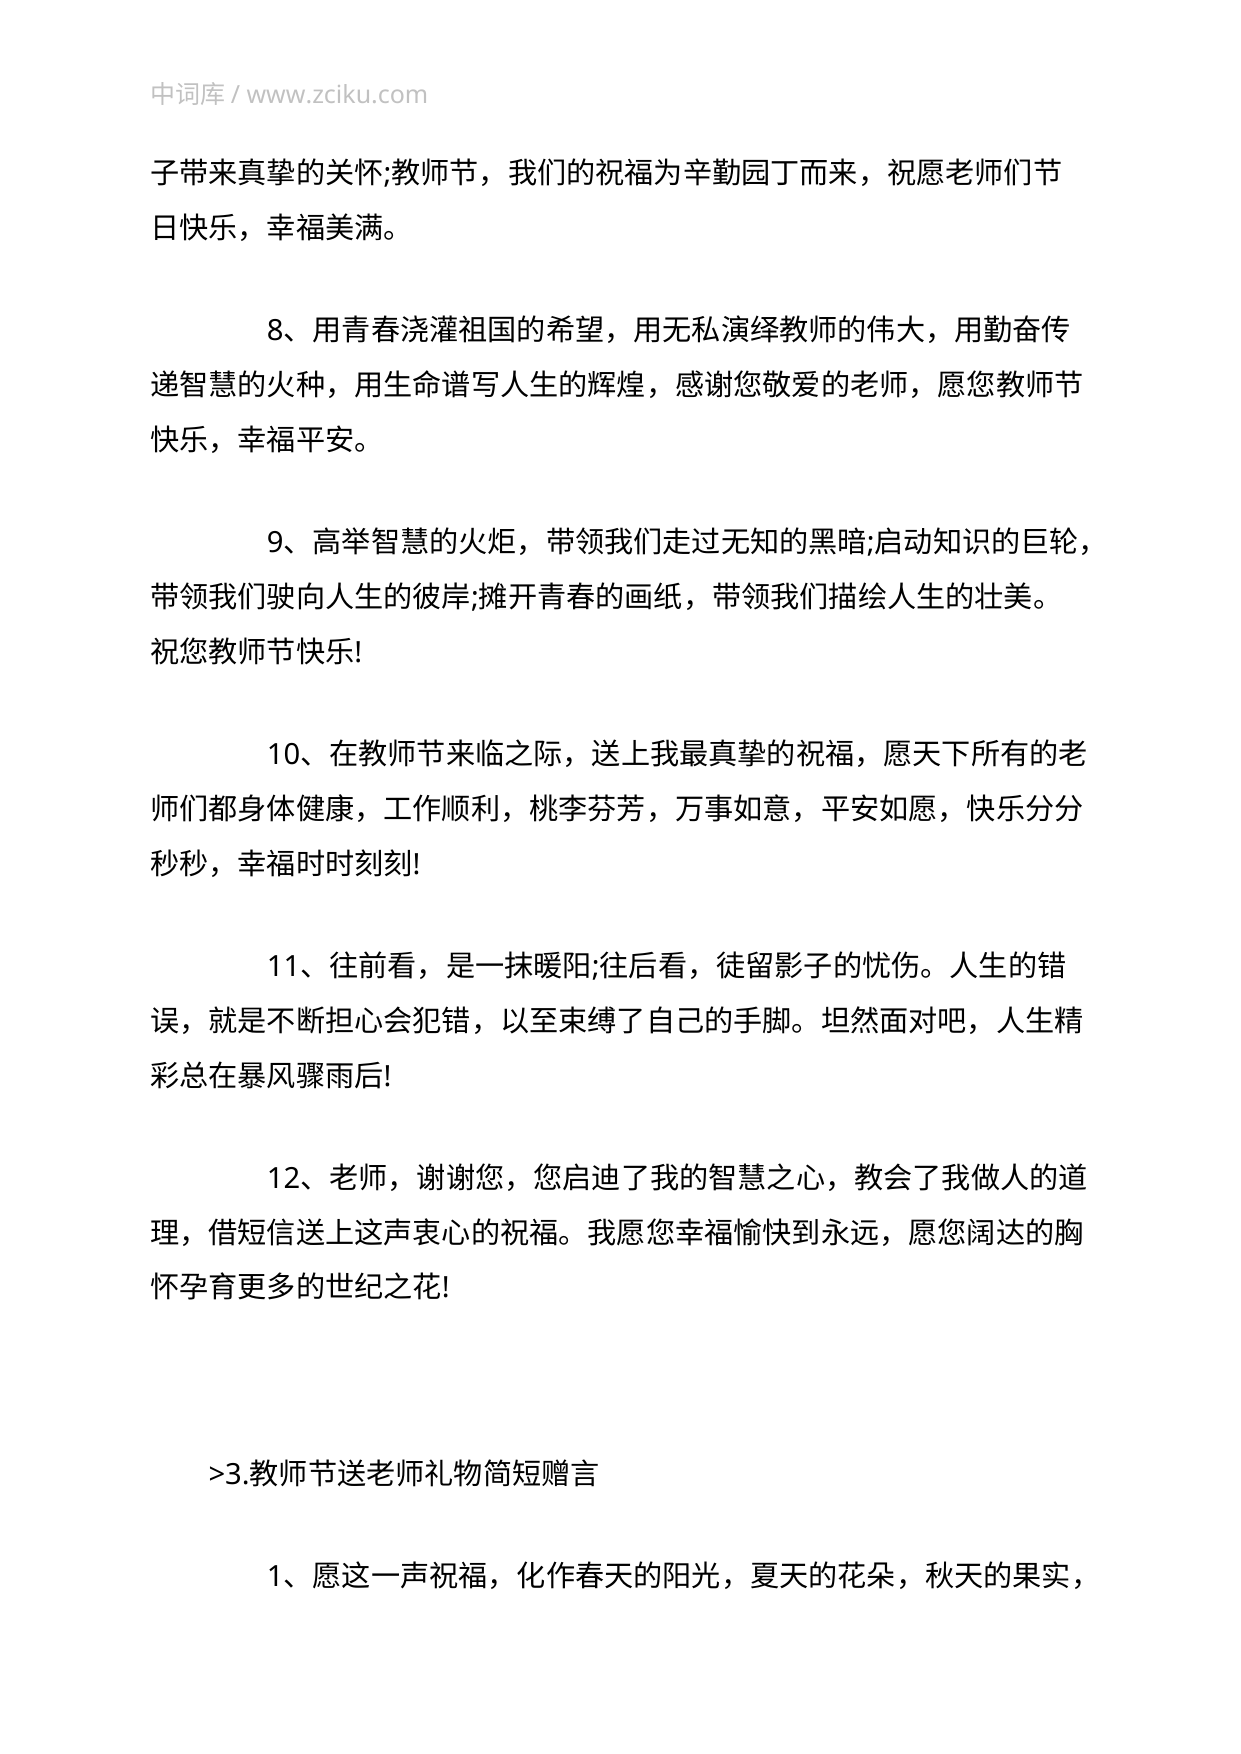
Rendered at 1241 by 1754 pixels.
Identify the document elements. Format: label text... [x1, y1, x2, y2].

text 8、用青春浇灌祖国的希望，用无私演绎教师的伟大，用勤奋传递智慧的火种，用生命谱写人生的辉煌，感谢您敬爱的老师，愿您教师节快乐，幸福平安。 [150, 307, 1090, 459]
text 11、往前看，是一抹暖阳;往后看，徒留影子的忧伤。人生的错误，就是不断担心会犯错，以至束缚了自己的手脚。坦然面对吧，人生精彩总在暴风骤雨后! [150, 942, 1090, 1094]
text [150, 150, 1090, 247]
text >3.教师节送老师礼物简短赠言 [150, 1450, 1090, 1493]
text 10、在教师节来临之际，送上我最真挚的祝福，愿天下所有的老师们都身体健康，工作顺利，桃李芬芳，万事如意，平安如愿，快乐分分秒秒，幸福时时刻刻! [150, 730, 1090, 883]
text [150, 1552, 1090, 1594]
text 9、高举智慧的火炬，带领我们走过无知的黑暗;启动知识的巨轮，带领我们驶向人生的彼岸;摊开青春的画纸，带领我们描绘人生的壮美。祝您教师节快乐! [150, 518, 1090, 671]
text 12、老师，谢谢您，您启迪了我的智慧之心，教会了我做人的道理，借短信送上这声衷心的祝福。我愿您幸福愉快到永远，愿您阔达的胸怀孕育更多的世纪之花! [150, 1154, 1090, 1306]
